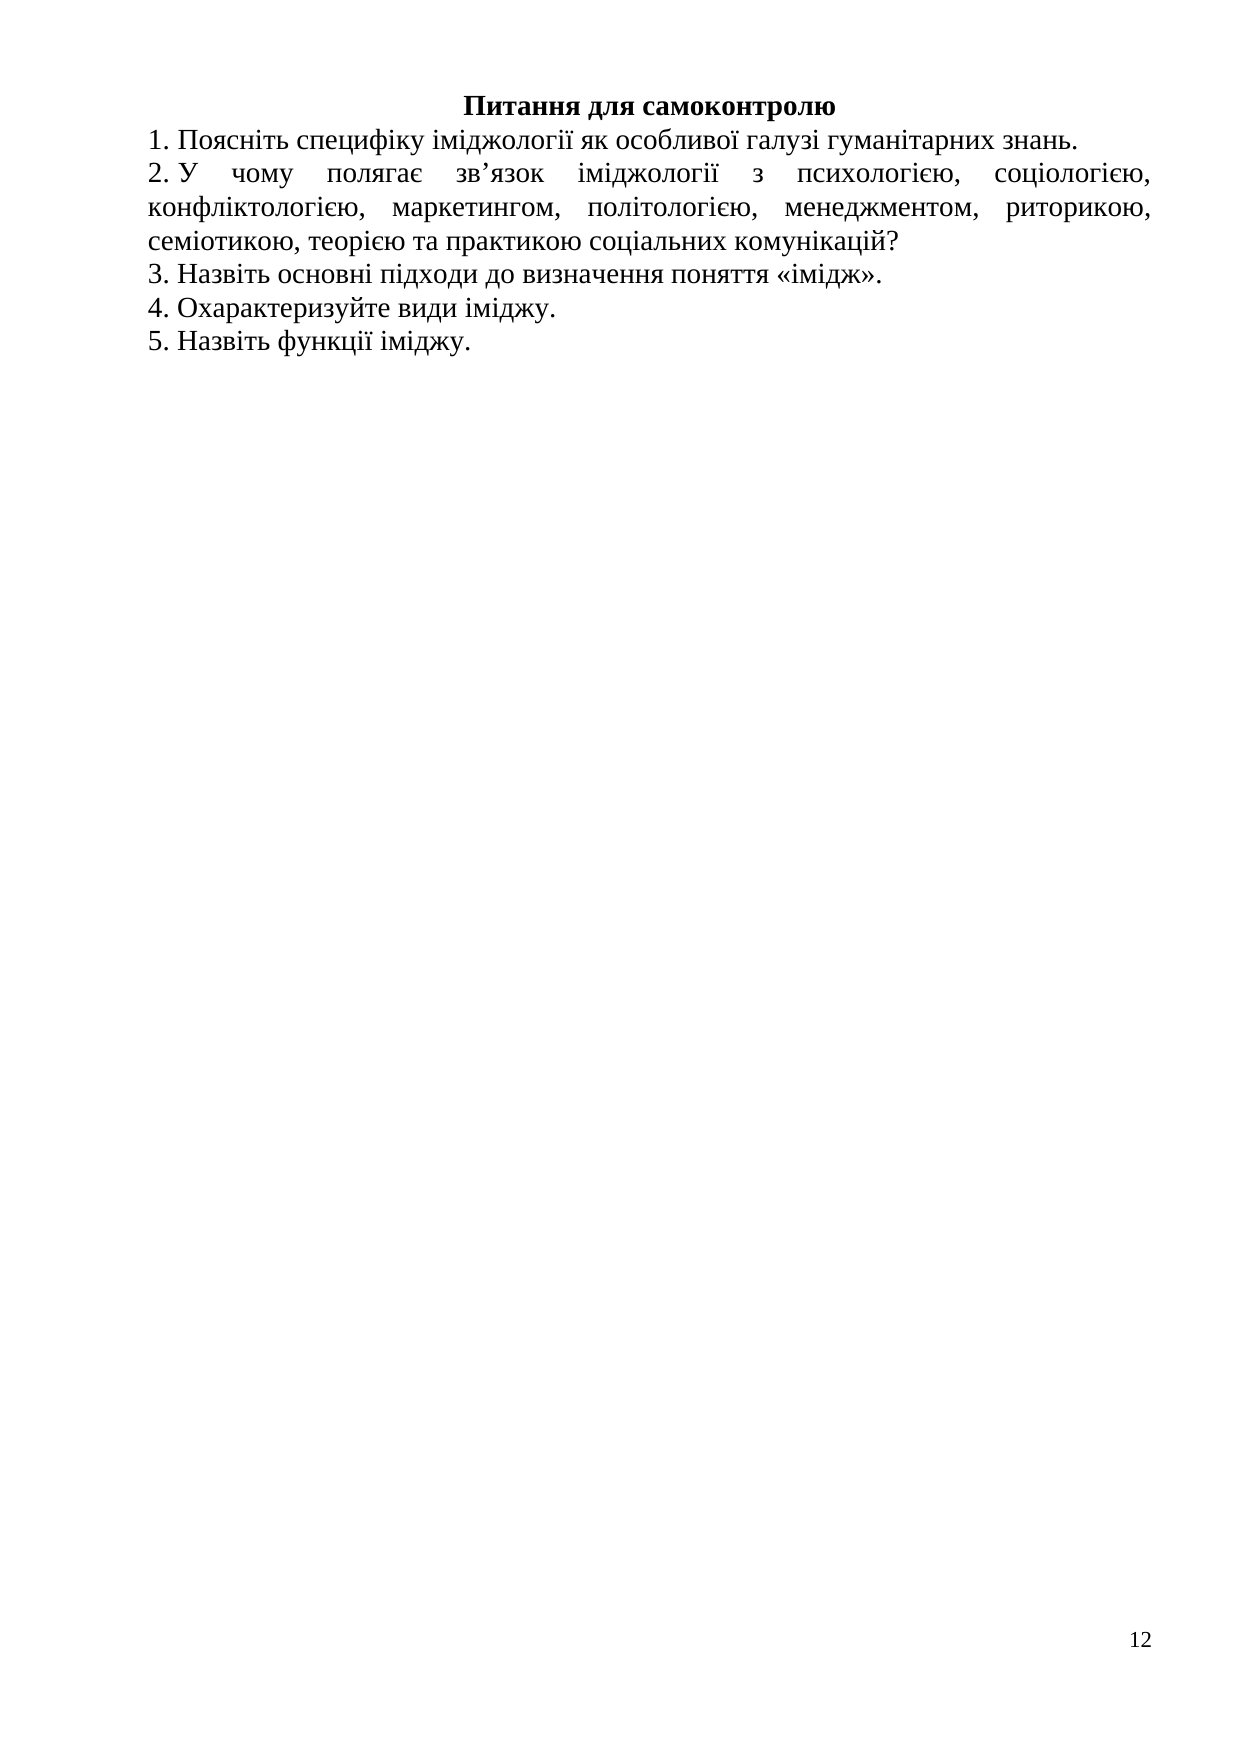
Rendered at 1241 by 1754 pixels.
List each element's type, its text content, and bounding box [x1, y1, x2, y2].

text 4. Охарактеризуйте види іміджу. [148, 290, 1152, 323]
text Питання для самоконтролю [148, 88, 1152, 122]
list У чому полягає зв’язок іміджології з психологією, соціологією, конфліктологією, маркетингом, політологією, менеджментом, риторикою, семіотикою, теорією та практикою соціальних комунікацій? [148, 156, 1152, 256]
text 3. Назвіть основні підходи до визначення поняття «імідж». [148, 256, 1152, 290]
list Поясніть специфіку іміджології як особливої галузі гуманітарних знань. [148, 122, 1152, 156]
text 5. Назвіть функції іміджу. [148, 323, 1152, 357]
